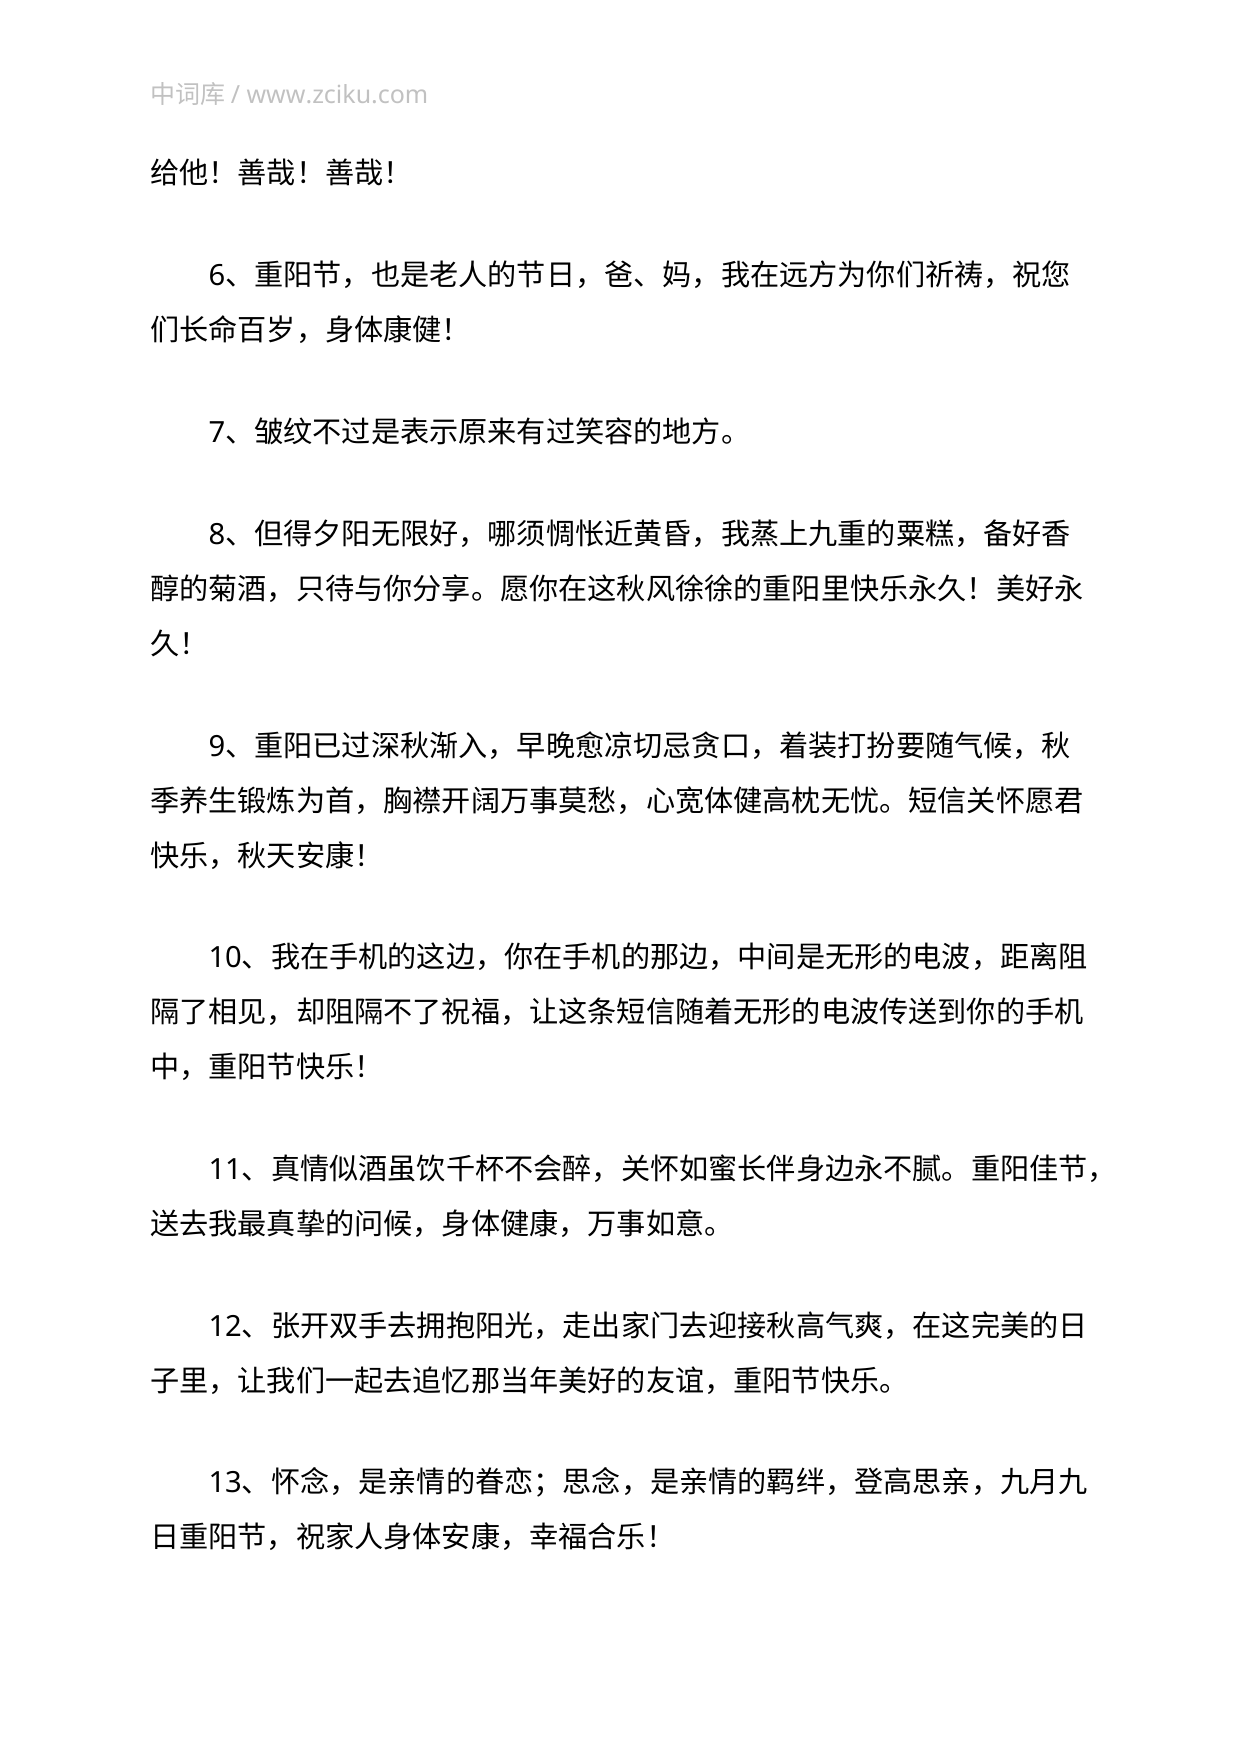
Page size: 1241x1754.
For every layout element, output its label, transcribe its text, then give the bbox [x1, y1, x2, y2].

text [150, 150, 1090, 192]
text 6、重阳节，也是老人的节日，爸、妈，我在远方为你们祈祷，祝您们长命百岁，身体康健！ [150, 252, 1090, 349]
text 7、皱纹不过是表示原来有过笑容的地方。 [150, 408, 1090, 451]
text 8、但得夕阳无限好，哪须惆怅近黄昏，我蒸上九重的粟糕，备好香醇的菊酒，只待与你分享。愿你在这秋风徐徐的重阳里快乐永久！美好永久！ [150, 511, 1090, 663]
text 9、重阳已过深秋渐入，早晚愈凉切忌贪口，着装打扮要随气候，秋季养生锻炼为首，胸襟开阔万事莫愁，心宽体健高枕无忧。短信关怀愿君快乐，秋天安康！ [150, 722, 1090, 874]
text 12、张开双手去拥抱阳光，走出家门去迎接秋高气爽，在这完美的日子里，让我们一起去追忆那当年美好的友谊，重阳节快乐。 [150, 1302, 1090, 1399]
text 10、我在手机的这边，你在手机的那边，中间是无形的电波，距离阻隔了相见，却阻隔不了祝福，让这条短信随着无形的电波传送到你的手机中，重阳节快乐！ [150, 934, 1090, 1086]
text 11、真情似酒虽饮千杯不会醉，关怀如蜜长伴身边永不腻。重阳佳节，送去我最真挚的问候，身体健康，万事如意。 [150, 1146, 1090, 1243]
text 13、怀念，是亲情的眷恋；思念，是亲情的羁绊，登高思亲，九月九日重阳节，祝家人身体安康，幸福合乐！ [150, 1459, 1090, 1556]
